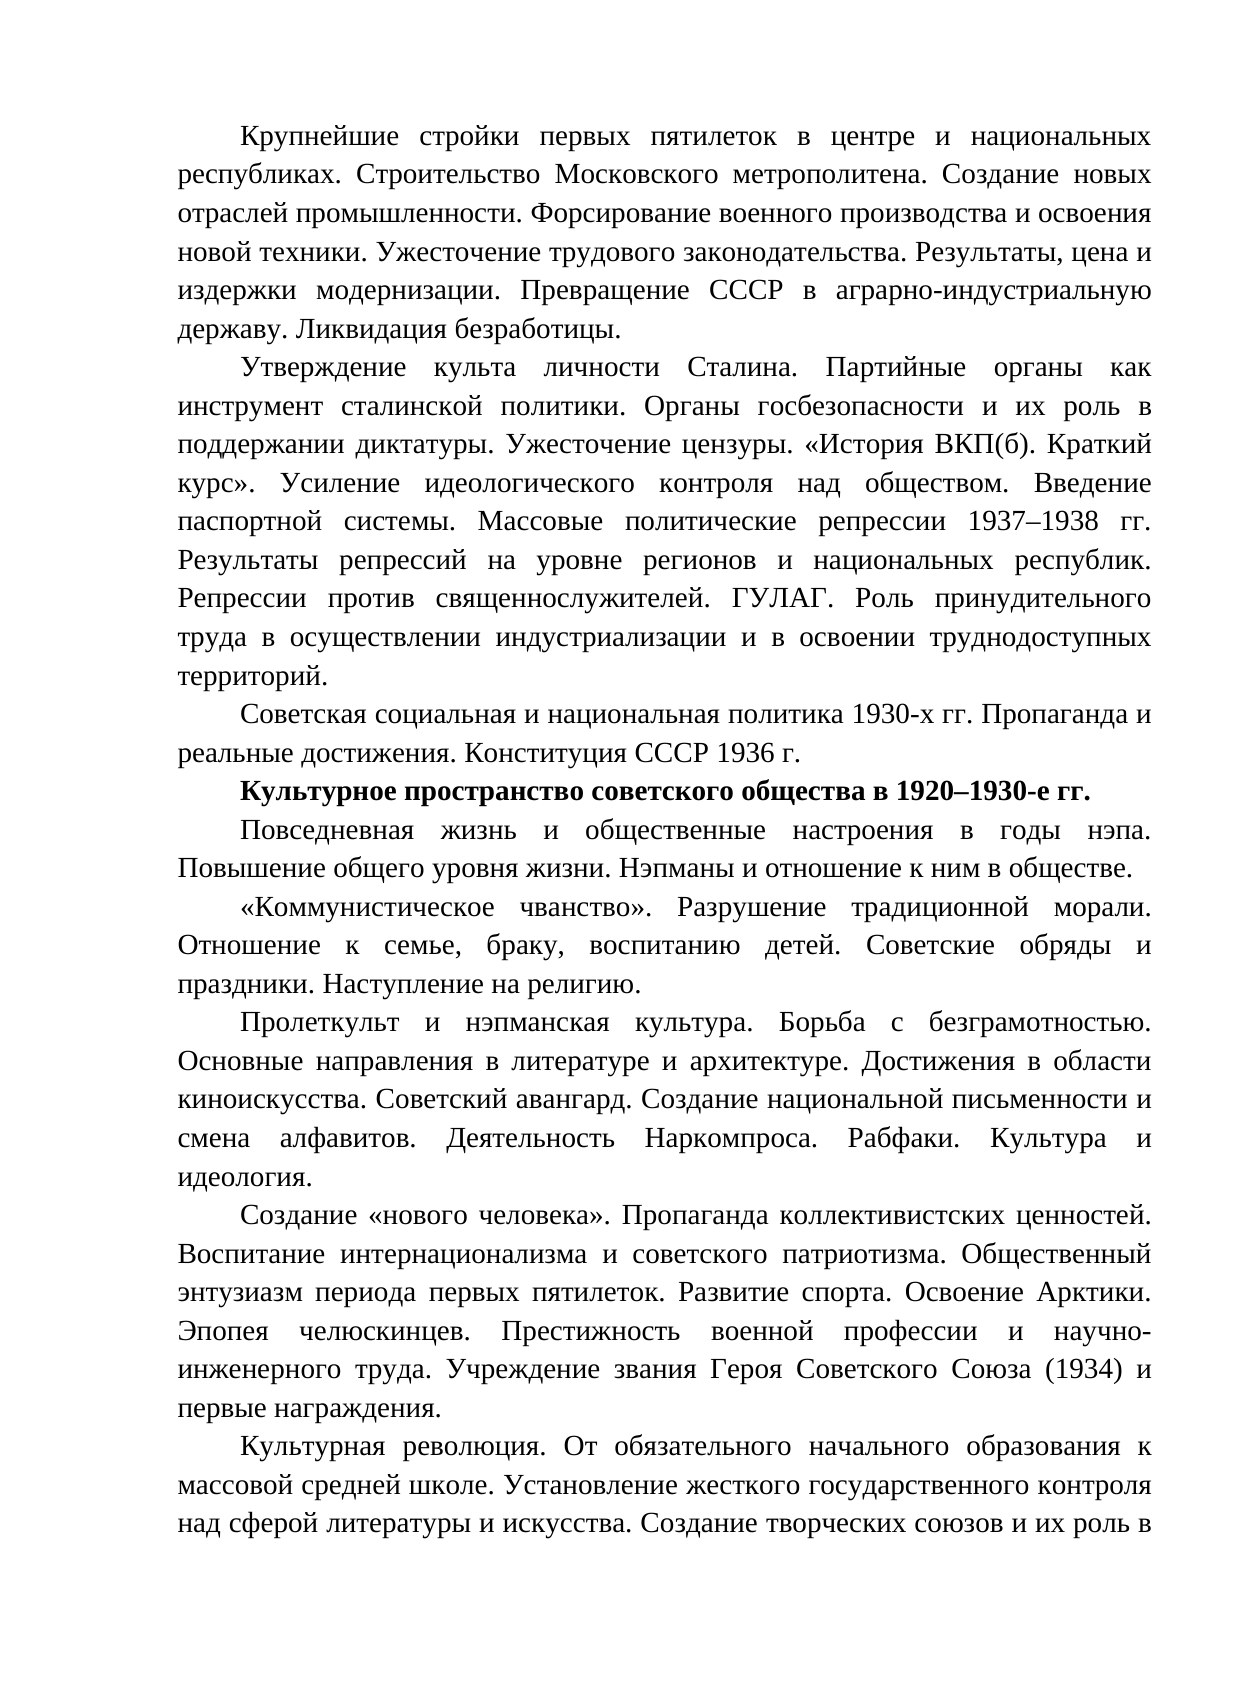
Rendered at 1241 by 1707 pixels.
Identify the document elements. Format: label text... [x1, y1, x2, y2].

text Повседневная жизнь и общественные настроения в годы нэпа. Повышение общего уровня жизни. Нэпманы и отношение к ним в обществе. [177, 812, 1152, 884]
text Культурное пространство советского общества в 1920–1930-е гг. [177, 773, 1152, 807]
text Крупнейшие стройки первых пятилеток в центре и национальных республиках. Строительство Московского метрополитена. Создание новых отраслей промышленности. Форсирование военного производства и освоения новой техники. Ужесточение трудового законодательства. Результаты, цена и издержки модернизации. Превращение СССР в аграрно-индустриальную державу. Ликвидация безработицы. [177, 118, 1152, 344]
text «Коммунистическое чванство». Разрушение традиционной морали. Отношение к семье, браку, воспитанию детей. Советские обряды и праздники. Наступление на религию. [177, 889, 1152, 999]
text Советская социальная и национальная политика 1930-х гг. Пропаганда и реальные достижения. Конституция СССР 1936 г. [177, 696, 1152, 768]
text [177, 1428, 1152, 1539]
text Утверждение культа личности Сталина. Партийные органы как инструмент сталинской политики. Органы госбезопасности и их роль в поддержании диктатуры. Ужесточение цензуры. «История ВКП(б). Краткий курс». Усиление идеологического контроля над обществом. Введение паспортной системы. Массовые политические репрессии 1937–1938 гг. Результаты репрессий на уровне регионов и национальных республик. Репрессии против священнослужителей. ГУЛАГ. Роль принудительного труда в осуществлении индустриализации и в освоении труднодоступных территорий. [177, 349, 1152, 691]
text Создание «нового человека». Пропаганда коллективистских ценностей. Воспитание интернационализма и советского патриотизма. Общественный энтузиазм периода первых пятилеток. Развитие спорта. Освоение Арктики. Эпопея челюскинцев. Престижность военной профессии и научно-инженерного труда. Учреждение звания Героя Советского Союза (1934) и первые награждения. [177, 1197, 1152, 1423]
text Пролеткульт и нэпманская культура. Борьба с безграмотностью. Основные направления в литературе и архитектуре. Достижения в области киноискусства. Советский авангард. Создание национальной письменности и смена алфавитов. Деятельность Наркомпроса. Рабфаки. Культура и идеология. [177, 1004, 1152, 1192]
